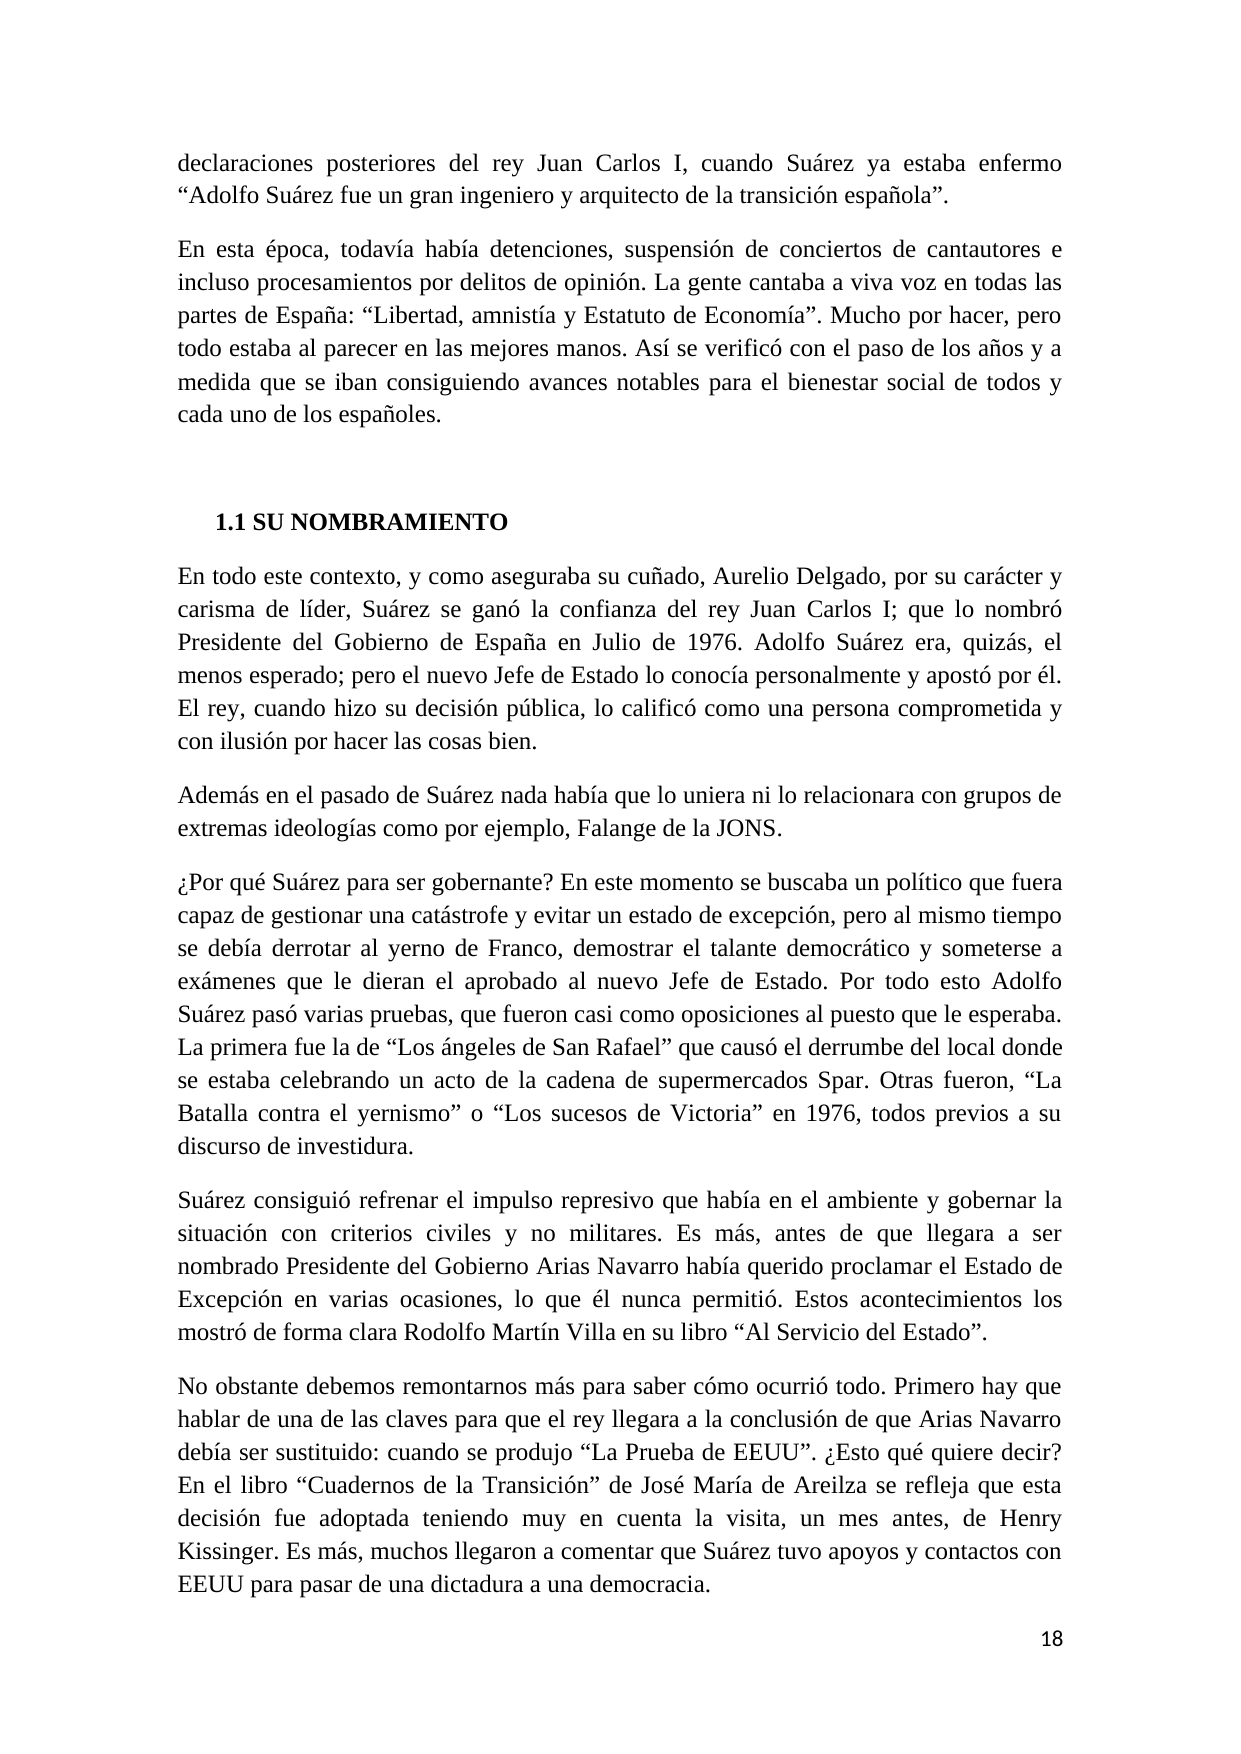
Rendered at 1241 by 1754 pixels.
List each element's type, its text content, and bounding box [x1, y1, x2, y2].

text En todo este contexto, y como aseguraba su cuñado, Aurelio Delgado, por su carácter y carisma de líder, Suárez se ganó la confianza del rey Juan Carlos I; que lo nombró Presidente del Gobierno de España en Julio de 1976. Adolfo Suárez era, quizás, el menos esperado; pero el nuevo Jefe de Estado lo conocía personalmente y apostó por él. El rey, cuando hizo su decisión pública, lo calificó como una persona comprometida y con ilusión por hacer las cosas bien. [177, 561, 1063, 755]
list SU NOMBRAMIENTO [215, 507, 1063, 536]
text En esta época, todavía había detenciones, suspensión de conciertos de cantautores e incluso procesamientos por delitos de opinión. La gente cantaba a viva voz en todas las partes de España: “Libertad, amnistía y Estatuto de Economía”. Mucho por hacer, pero todo estaba al parecer en las mejores manos. Así se verificó con el paso de los años y a medida que se iban consiguiendo avances notables para el bienestar social de todos y cada uno de los españoles. [177, 234, 1063, 428]
text ¿Por qué Suárez para ser gobernante? En este momento se buscaba un político que fuera capaz de gestionar una catástrofe y evitar un estado de excepción, pero al mismo tiempo se debía derrotar al yerno de Franco, demostrar el talante democrático y someterse a exámenes que le dieran el aprobado al nuevo Jefe de Estado. Por todo esto Adolfo Suárez pasó varias pruebas, que fueron casi como oposiciones al puesto que le esperaba. La primera fue la de “Los ángeles de San Rafael” que causó el derrumbe del local donde se estaba celebrando un acto de la cadena de supermercados Spar. Otras fueron, “La Batalla contra el yernismo” o “Los sucesos de Victoria” en 1976, todos previos a su discurso de investidura. [177, 867, 1063, 1160]
text Suárez consiguió refrenar el impulso represivo que había en el ambiente y gobernar la situación con criterios civiles y no militares. Es más, antes de que llegara a ser nombrado Presidente del Gobierno Arias Navarro había querido proclamar el Estado de Excepción en varias ocasiones, lo que él nunca permitió. Estos acontecimientos los mostró de forma clara Rodolfo Martín Villa en su libro “Al Servicio del Estado”. [177, 1185, 1063, 1346]
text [177, 148, 1063, 209]
text Además en el pasado de Suárez nada había que lo uniera ni lo relacionara con grupos de extremas ideologías como por ejemplo, Falange de la JONS. [177, 780, 1063, 842]
text No obstante debemos remontarnos más para saber cómo ocurrió todo. Primero hay que hablar de una de las claves para que el rey llegara a la conclusión de que Arias Navarro debía ser sustituido: cuando se produjo “La Prueba de EEUU”. ¿Esto qué quiere decir? En el libro “Cuadernos de la Transición” de José María de Areilza se refleja que esta decisión fue adoptada teniendo muy en cuenta la visita, un mes antes, de Henry Kissinger. Es más, muchos llegaron a comentar que Suárez tuvo apoyos y contactos con EEUU para pasar de una dictadura a una democracia. [177, 1371, 1063, 1598]
